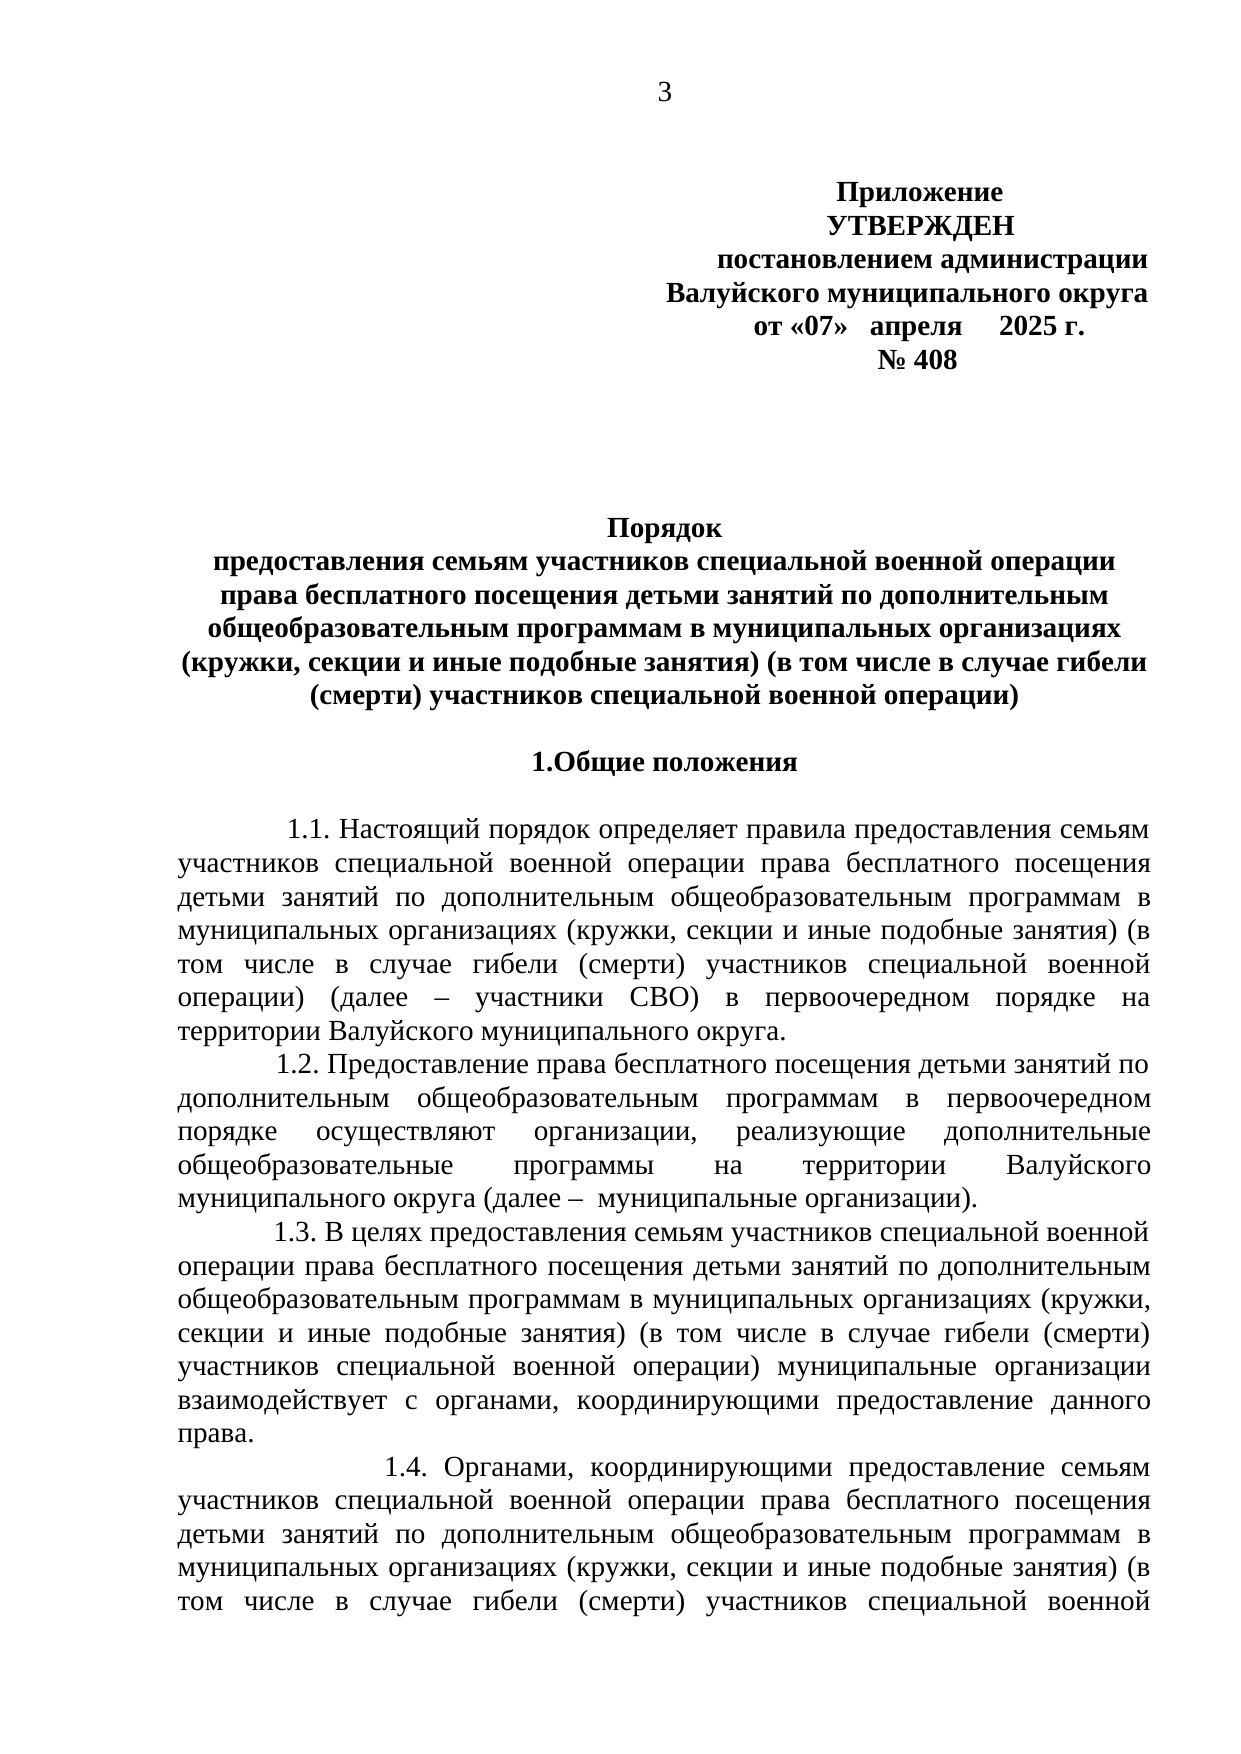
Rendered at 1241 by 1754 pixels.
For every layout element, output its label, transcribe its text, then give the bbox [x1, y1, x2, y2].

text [177, 1449, 1152, 1617]
text УТВЕРЖДЕН [177, 208, 1152, 241]
text Валуйского муниципального округа [177, 275, 1152, 308]
text предоставления семьям участников специальной военной операции права бесплатного посещения детьми занятий по дополнительным общеобразовательным программам в муниципальных организациях (кружки, секции и иные подобные занятия) (в том числе в случае гибели (смерти) участников специальной военной операции) [177, 543, 1152, 711]
text Приложение [177, 174, 1152, 208]
text Порядок [177, 510, 1152, 543]
text постановлением администрации [177, 241, 1152, 275]
text от «07» апреля 2025 г. [177, 308, 1152, 342]
text 1.2. Предоставление права бесплатного посещения детьми занятий по дополнительным общеобразовательным программам в первоочередном порядке осуществляют организации, реализующие дополнительные общеобразовательные программы на территории Валуйского муниципального округа (далее – муниципальные организации). [177, 1046, 1152, 1214]
text 1.1. Настоящий порядок определяет правила предоставления семьям участников специальной военной операции права бесплатного посещения детьми занятий по дополнительным общеобразовательным программам в муниципальных организациях (кружки, секции и иные подобные занятия) (в том числе в случае гибели (смерти) участников специальной военной операции) (далее – участники СВО) в первоочередном порядке на территории Валуйского муниципального округа. [177, 812, 1152, 1046]
text 1.Общие положения [177, 744, 1152, 778]
text 1.3. В целях предоставления семьям участников специальной военной операции права бесплатного посещения детьми занятий по дополнительным общеобразовательным программам в муниципальных организациях (кружки, секции и иные подобные занятия) (в том числе в случае гибели (смерти) участников специальной военной операции) муниципальные организации взаимодействует с органами, координирующими предоставление данного права. [177, 1214, 1152, 1449]
text № 408 [177, 342, 1152, 376]
